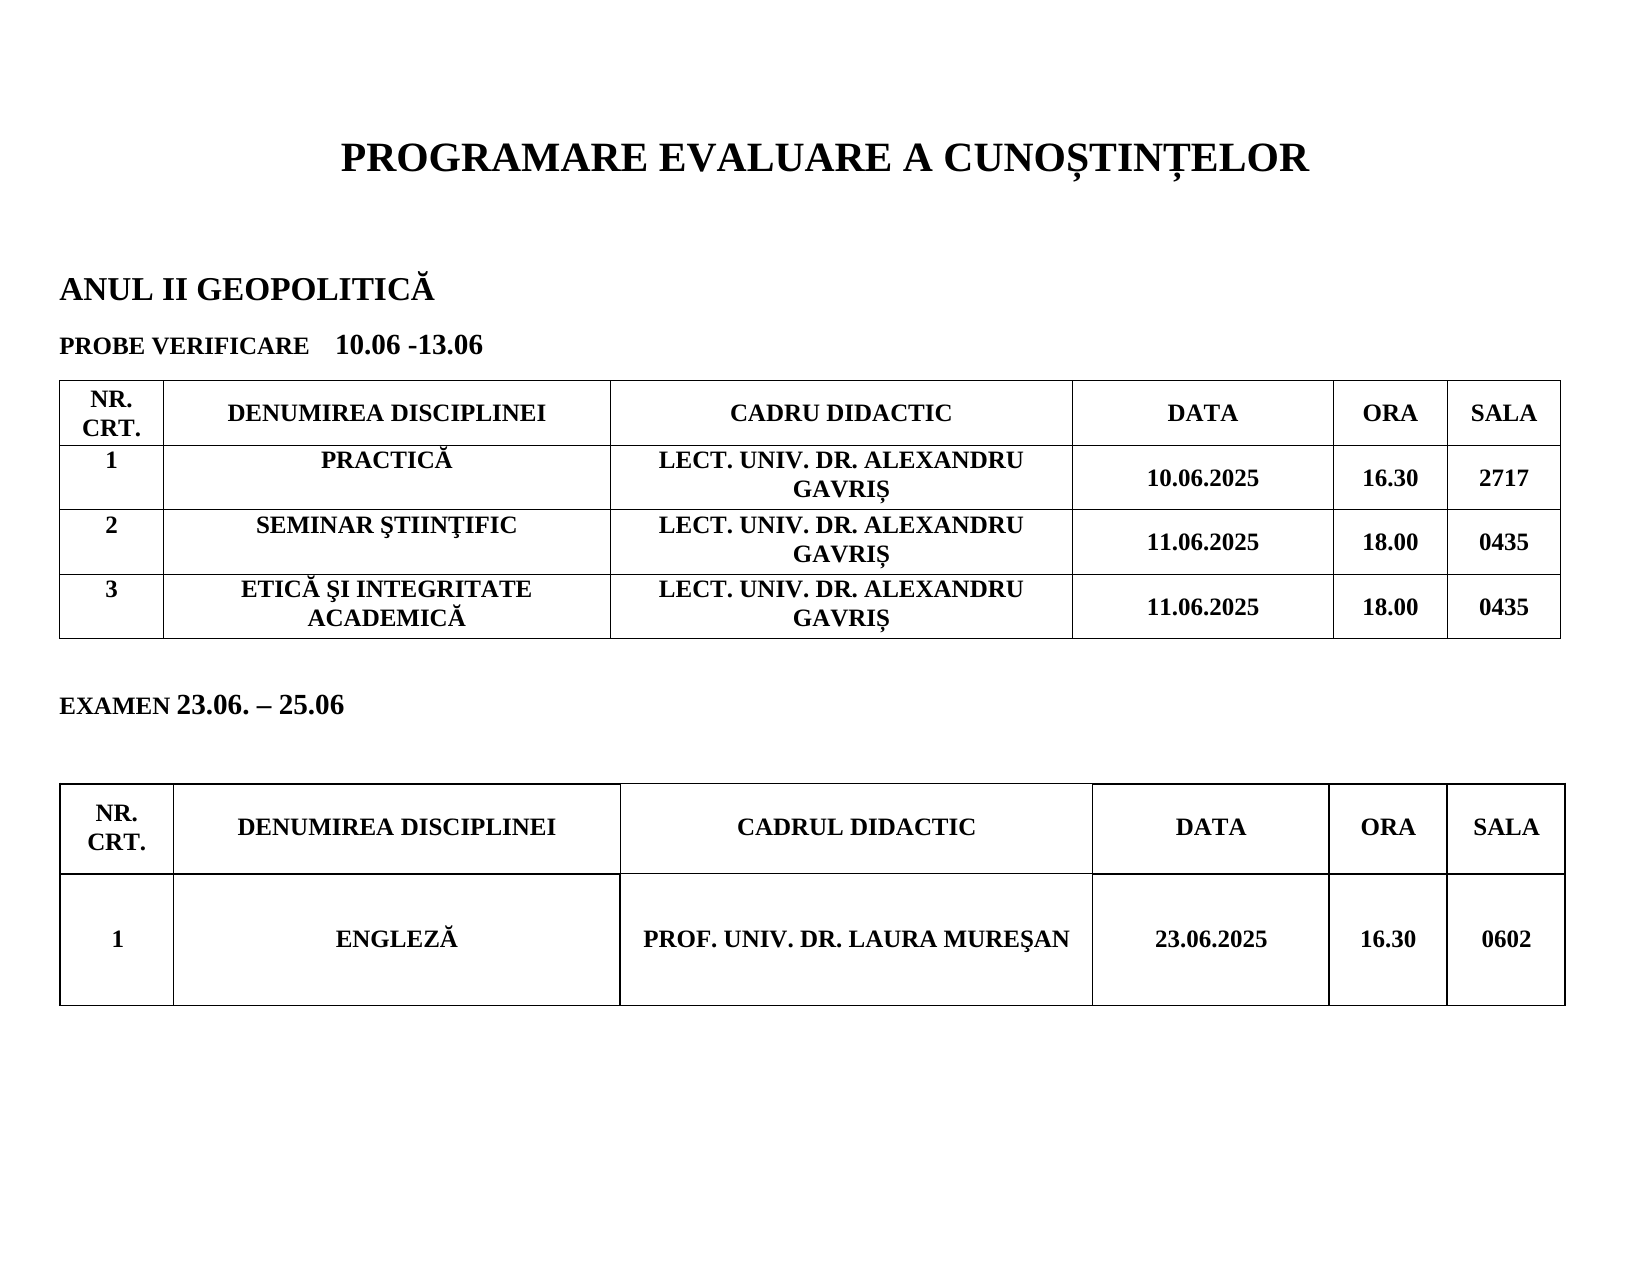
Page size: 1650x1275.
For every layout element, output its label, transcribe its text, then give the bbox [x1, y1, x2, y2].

table_cell 11.06.2025 [1073, 510, 1333, 573]
table_header DATA [1073, 381, 1333, 444]
table_cell 16.30 [1334, 446, 1447, 509]
table_cell LECT. UNIV. DR. ALEXANDRU GAVRIȘ [611, 446, 1072, 509]
table_cell 16.30 [1330, 875, 1446, 1005]
table_cell 23.06.2025 [1093, 875, 1328, 1005]
table_cell SEMINAR ŞTIINŢIFIC [164, 510, 610, 573]
table_cell 0602 [1448, 875, 1564, 1005]
table_cell 10.06.2025 [1073, 446, 1333, 509]
table_header DATA [1093, 785, 1328, 873]
table_cell PRACTICĂ [164, 446, 610, 509]
table_header ORA [1334, 381, 1447, 444]
table_header CADRUL DIDACTIC [621, 784, 1092, 873]
table_cell ETICĂ ŞI INTEGRITATE ACADEMICĂ [164, 575, 610, 638]
text EXAMEN 23.06. – 25.06 [59, 687, 1591, 720]
table_cell LECT. UNIV. DR. ALEXANDRU GAVRIȘ [611, 575, 1072, 638]
table_cell ENGLEZĂ [174, 875, 619, 1005]
table_cell 2717 [1448, 446, 1560, 509]
table_cell 0435 [1448, 510, 1560, 573]
table_cell PROF. UNIV. DR. LAURA MUREŞAN [621, 874, 1092, 1005]
table_cell 0435 [1448, 575, 1560, 638]
table_cell 1 [60, 446, 163, 509]
text PROGRAMARE EVALUARE A CUNOȘTINȚELOR [59, 133, 1591, 181]
text ANUL II GEOPOLITICĂ [59, 269, 1591, 308]
table_cell 1 [61, 875, 173, 1005]
table_cell 18.00 [1334, 575, 1447, 638]
table_cell LECT. UNIV. DR. ALEXANDRU GAVRIȘ [611, 510, 1072, 573]
table_header NR. CRT. [60, 381, 163, 444]
table_header SALA [1448, 785, 1564, 873]
table_header SALA [1448, 381, 1560, 444]
table_header DENUMIREA DISCIPLINEI [174, 785, 620, 873]
table_cell 18.00 [1334, 510, 1447, 573]
table_header ORA [1330, 785, 1446, 873]
text PROBE VERIFICARE 10.06 -13.06 [59, 327, 1591, 361]
table_cell 3 [60, 575, 163, 638]
table_header NR. CRT. [61, 785, 173, 873]
table_header DENUMIREA DISCIPLINEI [164, 381, 610, 444]
table_cell 11.06.2025 [1073, 575, 1333, 638]
table_header CADRU DIDACTIC [611, 381, 1072, 444]
table_cell 2 [60, 510, 163, 573]
